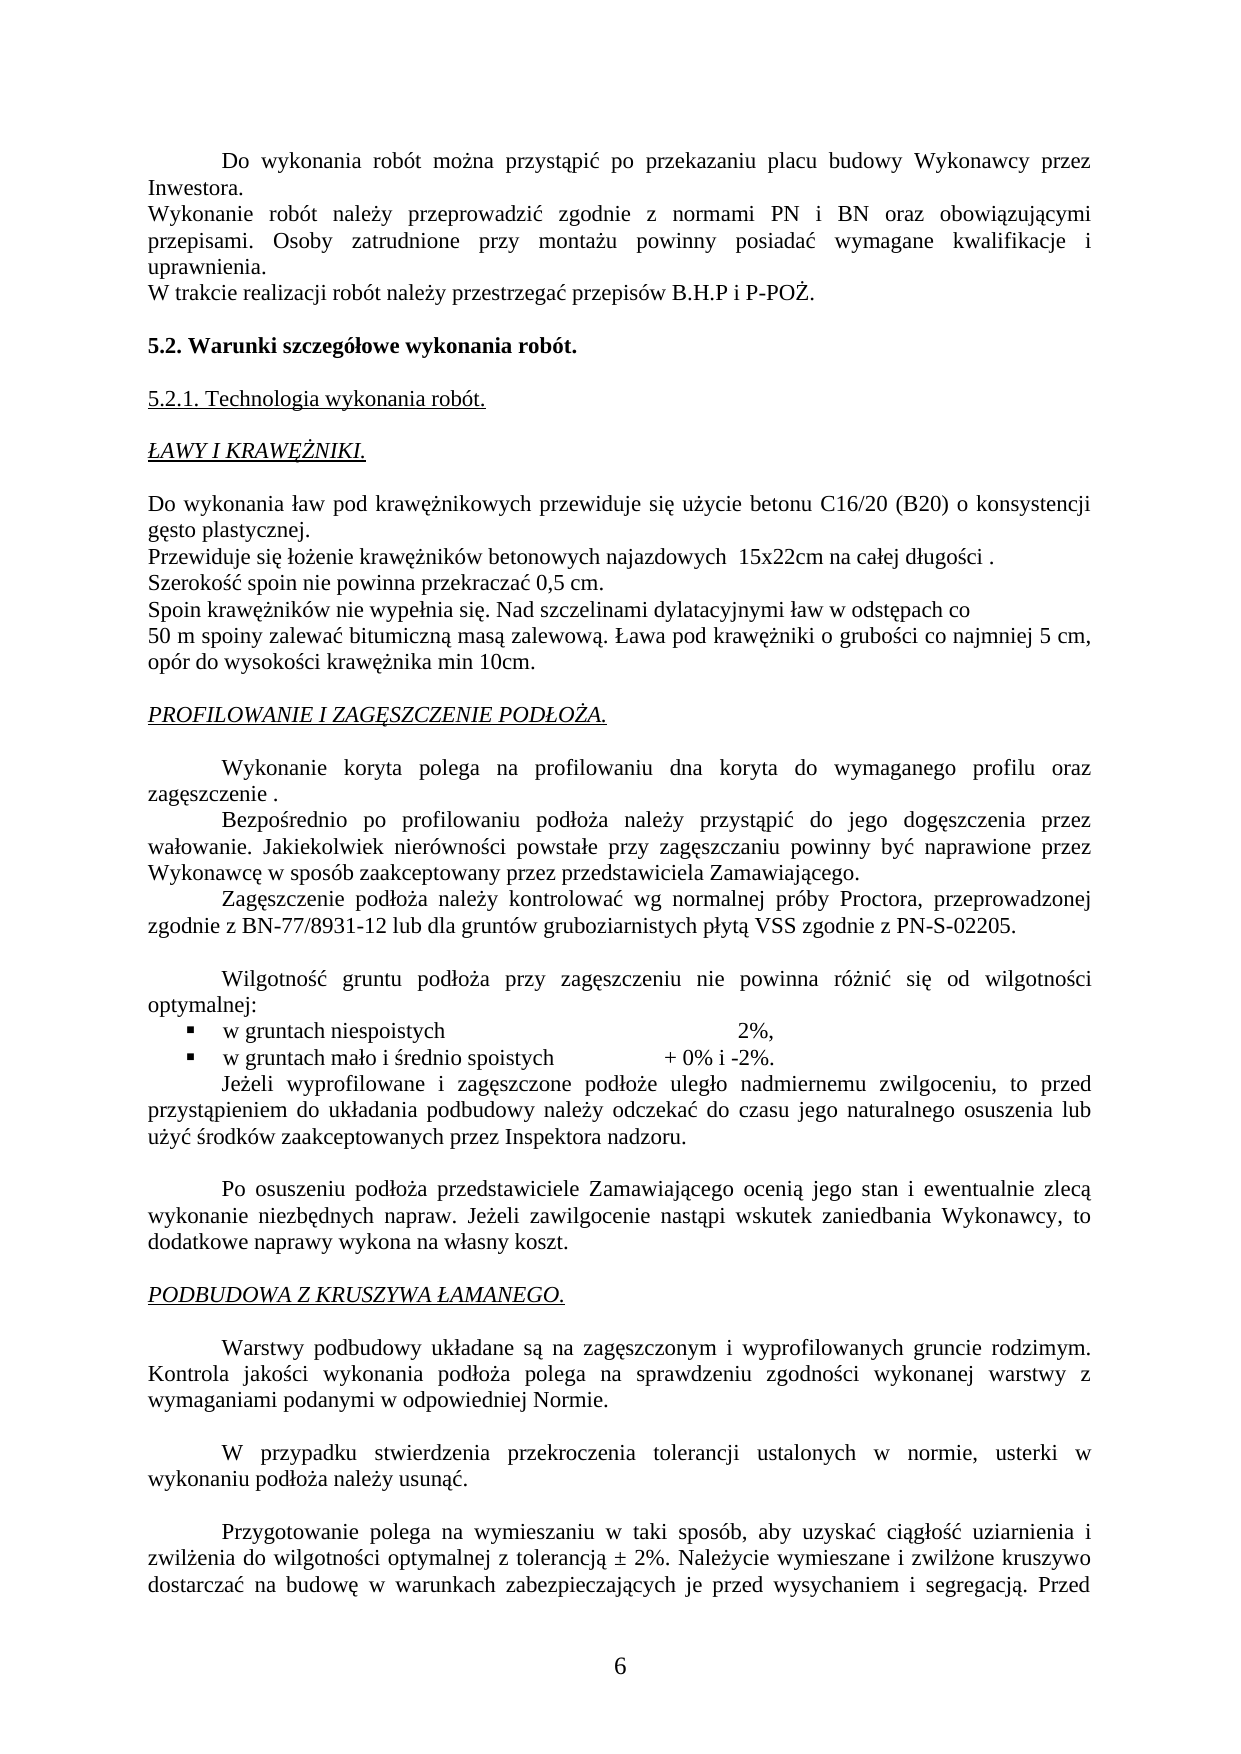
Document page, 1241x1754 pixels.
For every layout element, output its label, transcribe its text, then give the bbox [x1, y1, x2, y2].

text Spoin krawężników nie wypełnia się. Nad szczelinami dylatacyjnymi ław w odstępach co [148, 596, 1093, 622]
text Po osuszeniu podłoża przedstawiciele Zamawiającego ocenią jego stan i ewentualnie zlecą wykonanie niezbędnych napraw. Jeżeli zawilgocenie nastąpi wskutek zaniedbania Wykonawcy, to dodatkowe naprawy wykona na własny koszt. [148, 1175, 1093, 1254]
text PROFILOWANIE I ZAGĘSZCZENIE PODŁOŻA. [148, 701, 1093, 727]
text Do wykonania ław pod krawężnikowych przewiduje się użycie betonu C16/20 (B20) o konsystencji gęsto plastycznej. [148, 490, 1093, 543]
text Do wykonania robót można przystąpić po przekazaniu placu budowy Wykonawcy przez Inwestora. [148, 148, 1093, 200]
text W trakcie realizacji robót należy przestrzegać przepisów B.H.P i P-POŻ. [148, 279, 1093, 306]
list w gruntach niespoistych 2%, [185, 1017, 1093, 1044]
text Szerokość spoin nie powinna przekraczać 0,5 cm. [148, 569, 1093, 596]
text Wykonanie robót należy przeprowadzić zgodnie z normami PN i BN oraz obowiązującymi przepisami. Osoby zatrudnione przy montażu powinny posiadać wymagane kwalifikacje i uprawnienia. [148, 200, 1093, 279]
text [148, 1518, 1093, 1597]
text Zagęszczenie podłoża należy kontrolować wg normalnej próby Proctora, przeprowadzonej zgodnie z BN-77/8931-12 lub dla gruntów gruboziarnistych płytą VSS zgodnie z PN-S-02205. [148, 886, 1093, 938]
text Warstwy podbudowy układane są na zagęszczonym i wyprofilowanych gruncie rodzimym. Kontrola jakości wykonania podłoża polega na sprawdzeniu zgodności wykonanej warstwy z wymaganiami podanymi w odpowiedniej Normie. [148, 1333, 1093, 1413]
list w gruntach mało i średnio spoistych + 0% i -2%. [185, 1044, 1093, 1070]
text W przypadku stwierdzenia przekroczenia tolerancji ustalonych w normie, usterki w wykonaniu podłoża należy usunąć. [148, 1439, 1093, 1492]
text 5.2. Warunki szczegółowe wykonania robót. [148, 332, 1093, 358]
text PODBUDOWA Z KRUSZYWA ŁAMANEGO. [148, 1281, 1093, 1307]
text Wykonanie koryta polega na profilowaniu dna koryta do wymaganego profilu oraz zagęszczenie . [148, 754, 1093, 806]
text 50 m spoiny zalewać bitumiczną masą zalewową. Ława pod krawężniki o grubości co najmniej 5 cm, opór do wysokości krawężnika min 10cm. [148, 622, 1093, 675]
text Wilgotność gruntu podłoża przy zagęszczeniu nie powinna różnić się od wilgotności optymalnej: [148, 964, 1093, 1017]
text 5.2.1. Technologia wykonania robót. [148, 385, 1093, 411]
text Przewiduje się łożenie krawężników betonowych najazdowych 15x22cm na całej długości . [148, 543, 1093, 569]
text Bezpośrednio po profilowaniu podłoża należy przystąpić do jego dogęszczenia przez wałowanie. Jakiekolwiek nierówności powstałe przy zagęszczaniu powinny być naprawione przez Wykonawcę w sposób zaakceptowany przez przedstawiciela Zamawiającego. [148, 806, 1093, 886]
text ŁAWY I KRAWĘŻNIKI. [148, 437, 1093, 464]
text Jeżeli wyprofilowane i zagęszczone podłoże uległo nadmiernemu zwilgoceniu, to przed przystąpieniem do układania podbudowy należy odczekać do czasu jego naturalnego osuszenia lub użyć środków zaakceptowanych przez Inspektora nadzoru. [148, 1070, 1093, 1149]
